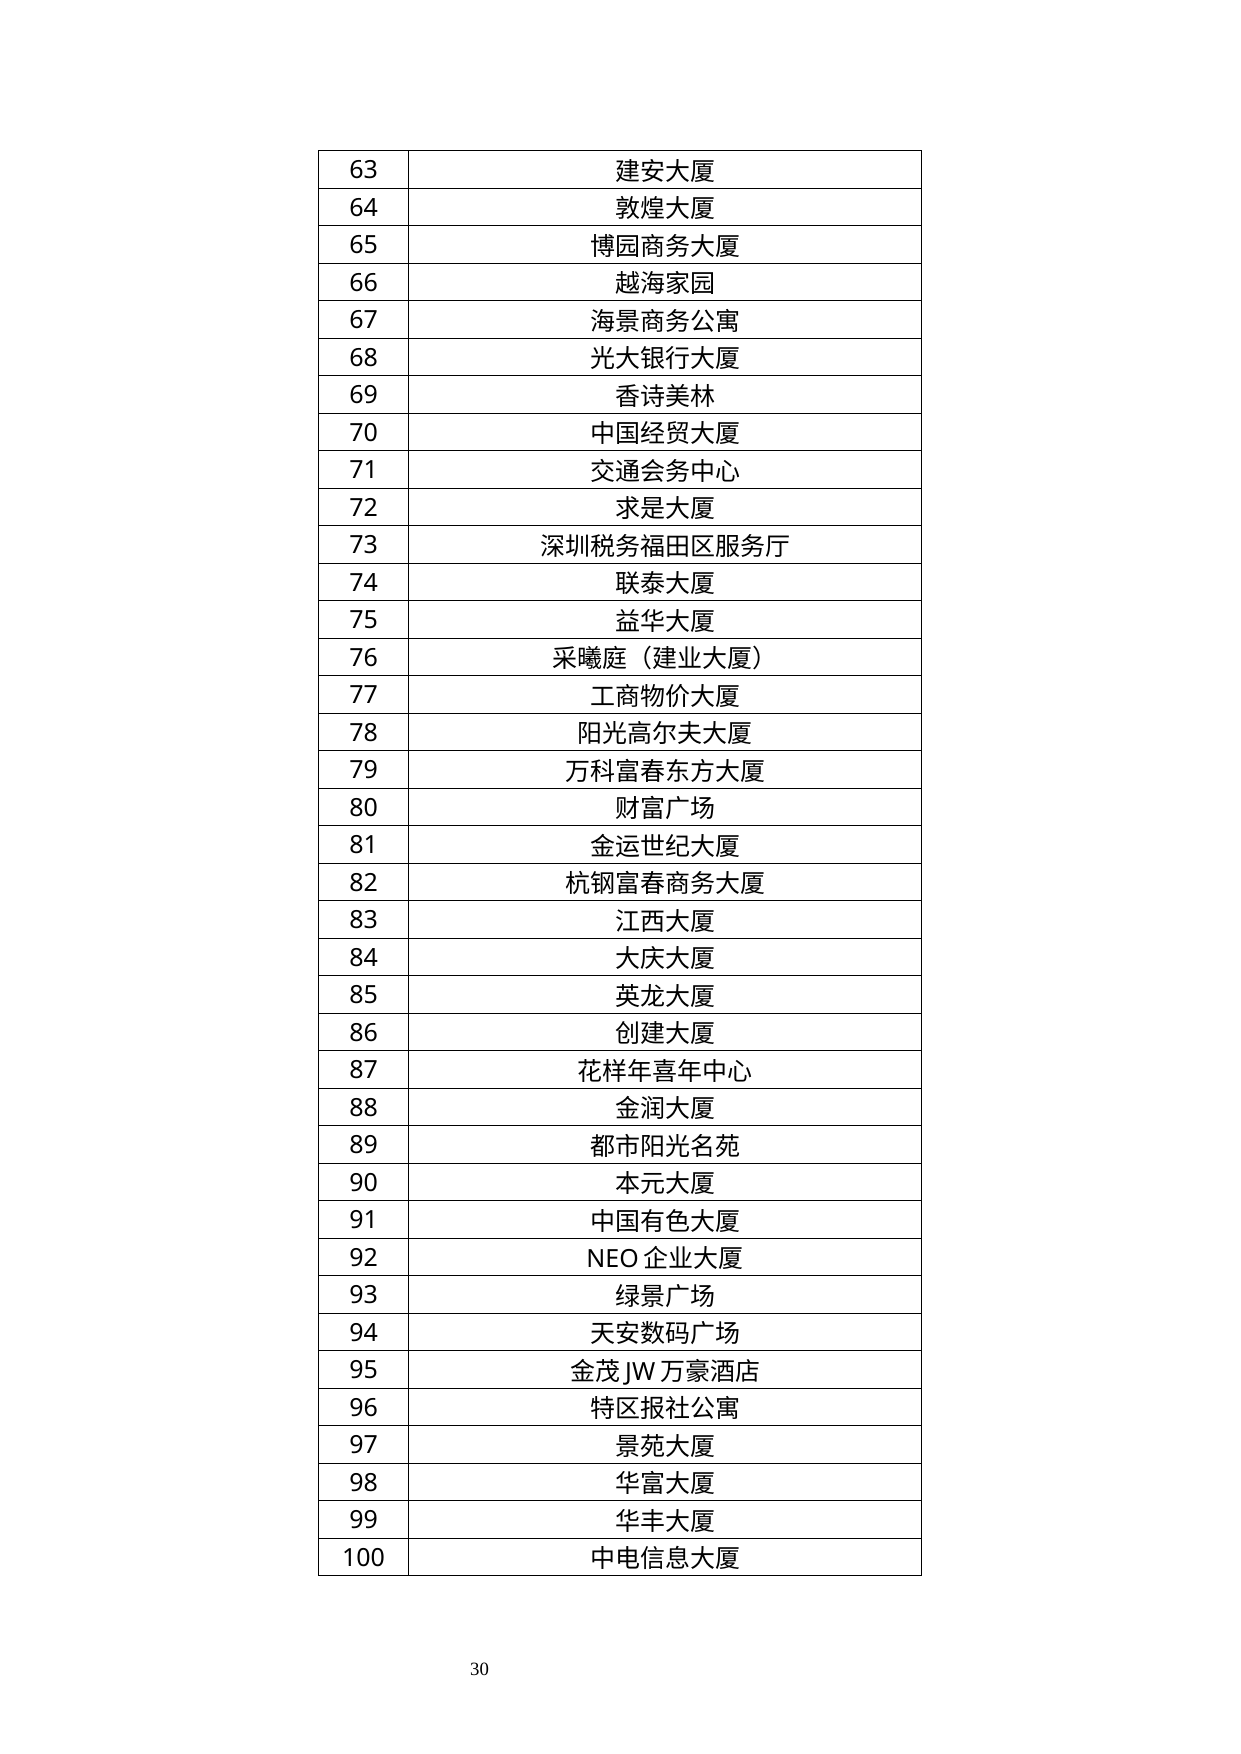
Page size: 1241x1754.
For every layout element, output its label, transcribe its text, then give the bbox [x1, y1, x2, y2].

table_cell 66 [319, 264, 408, 300]
table_cell 83 [319, 901, 408, 937]
table_cell 84 [319, 939, 408, 975]
table_cell 71 [319, 451, 408, 487]
table_cell 81 [319, 826, 408, 862]
table_cell 86 [319, 1014, 408, 1050]
table_cell 68 [319, 339, 408, 375]
table_cell 海景商务公寓 [409, 301, 921, 337]
table_cell 杭钢富春商务大厦 [409, 864, 921, 900]
table_cell 建安大厦 [409, 151, 921, 187]
table_cell 中电信息大厦 [409, 1539, 921, 1575]
table_cell 都市阳光名苑 [409, 1126, 921, 1162]
table_cell 花样年喜年中心 [409, 1051, 921, 1087]
table_cell 光大银行大厦 [409, 339, 921, 375]
table_cell 绿景广场 [409, 1276, 921, 1312]
table_cell 香诗美林 [409, 376, 921, 412]
table_cell 95 [319, 1351, 408, 1387]
table_cell 金运世纪大厦 [409, 826, 921, 862]
table_cell 敦煌大厦 [409, 189, 921, 225]
table_cell 深圳税务福田区服务厅 [409, 526, 921, 562]
table_cell 90 [319, 1164, 408, 1200]
table_cell 69 [319, 376, 408, 412]
table_cell 77 [319, 676, 408, 712]
table_cell 82 [319, 864, 408, 900]
table_cell 64 [319, 189, 408, 225]
table_cell 大庆大厦 [409, 939, 921, 975]
table_cell 越海家园 [409, 264, 921, 300]
table_cell 博园商务大厦 [409, 226, 921, 262]
table_cell 景苑大厦 [409, 1426, 921, 1462]
table_cell 100 [319, 1539, 408, 1575]
table_cell 92 [319, 1239, 408, 1275]
table_cell 采曦庭（建业大厦） [409, 639, 921, 675]
table_cell 96 [319, 1389, 408, 1425]
table_cell 联泰大厦 [409, 564, 921, 600]
table_cell 74 [319, 564, 408, 600]
table_cell NEO企业大厦 [409, 1239, 921, 1275]
table_cell 97 [319, 1426, 408, 1462]
table_cell 75 [319, 601, 408, 637]
table_cell 89 [319, 1126, 408, 1162]
table_cell 本元大厦 [409, 1164, 921, 1200]
table_cell 88 [319, 1089, 408, 1125]
table_cell 阳光高尔夫大厦 [409, 714, 921, 750]
table_cell 金茂JW万豪酒店 [409, 1351, 921, 1387]
table_cell 98 [319, 1464, 408, 1500]
table_cell 91 [319, 1201, 408, 1237]
table_cell 金润大厦 [409, 1089, 921, 1125]
table_cell 79 [319, 751, 408, 787]
table_cell 85 [319, 976, 408, 1012]
table_cell 财富广场 [409, 789, 921, 825]
table_cell 99 [319, 1501, 408, 1537]
table_cell 特区报社公寓 [409, 1389, 921, 1425]
table_cell 万科富春东方大厦 [409, 751, 921, 787]
table_cell 65 [319, 226, 408, 262]
table_cell 93 [319, 1276, 408, 1312]
table_cell 80 [319, 789, 408, 825]
table_cell 英龙大厦 [409, 976, 921, 1012]
table_cell 中国经贸大厦 [409, 414, 921, 450]
table_cell 94 [319, 1314, 408, 1350]
table_cell 华富大厦 [409, 1464, 921, 1500]
table_cell 工商物价大厦 [409, 676, 921, 712]
table_cell 76 [319, 639, 408, 675]
table_cell 70 [319, 414, 408, 450]
table_cell 中国有色大厦 [409, 1201, 921, 1237]
table_cell 创建大厦 [409, 1014, 921, 1050]
table_cell 72 [319, 489, 408, 525]
table_cell 交通会务中心 [409, 451, 921, 487]
table_cell 求是大厦 [409, 489, 921, 525]
table_cell 87 [319, 1051, 408, 1087]
table_cell 华丰大厦 [409, 1501, 921, 1537]
table_cell 江西大厦 [409, 901, 921, 937]
table_cell 益华大厦 [409, 601, 921, 637]
table_cell 78 [319, 714, 408, 750]
table_cell 63 [319, 151, 408, 187]
table_cell 67 [319, 301, 408, 337]
table_cell 73 [319, 526, 408, 562]
table_cell 天安数码广场 [409, 1314, 921, 1350]
